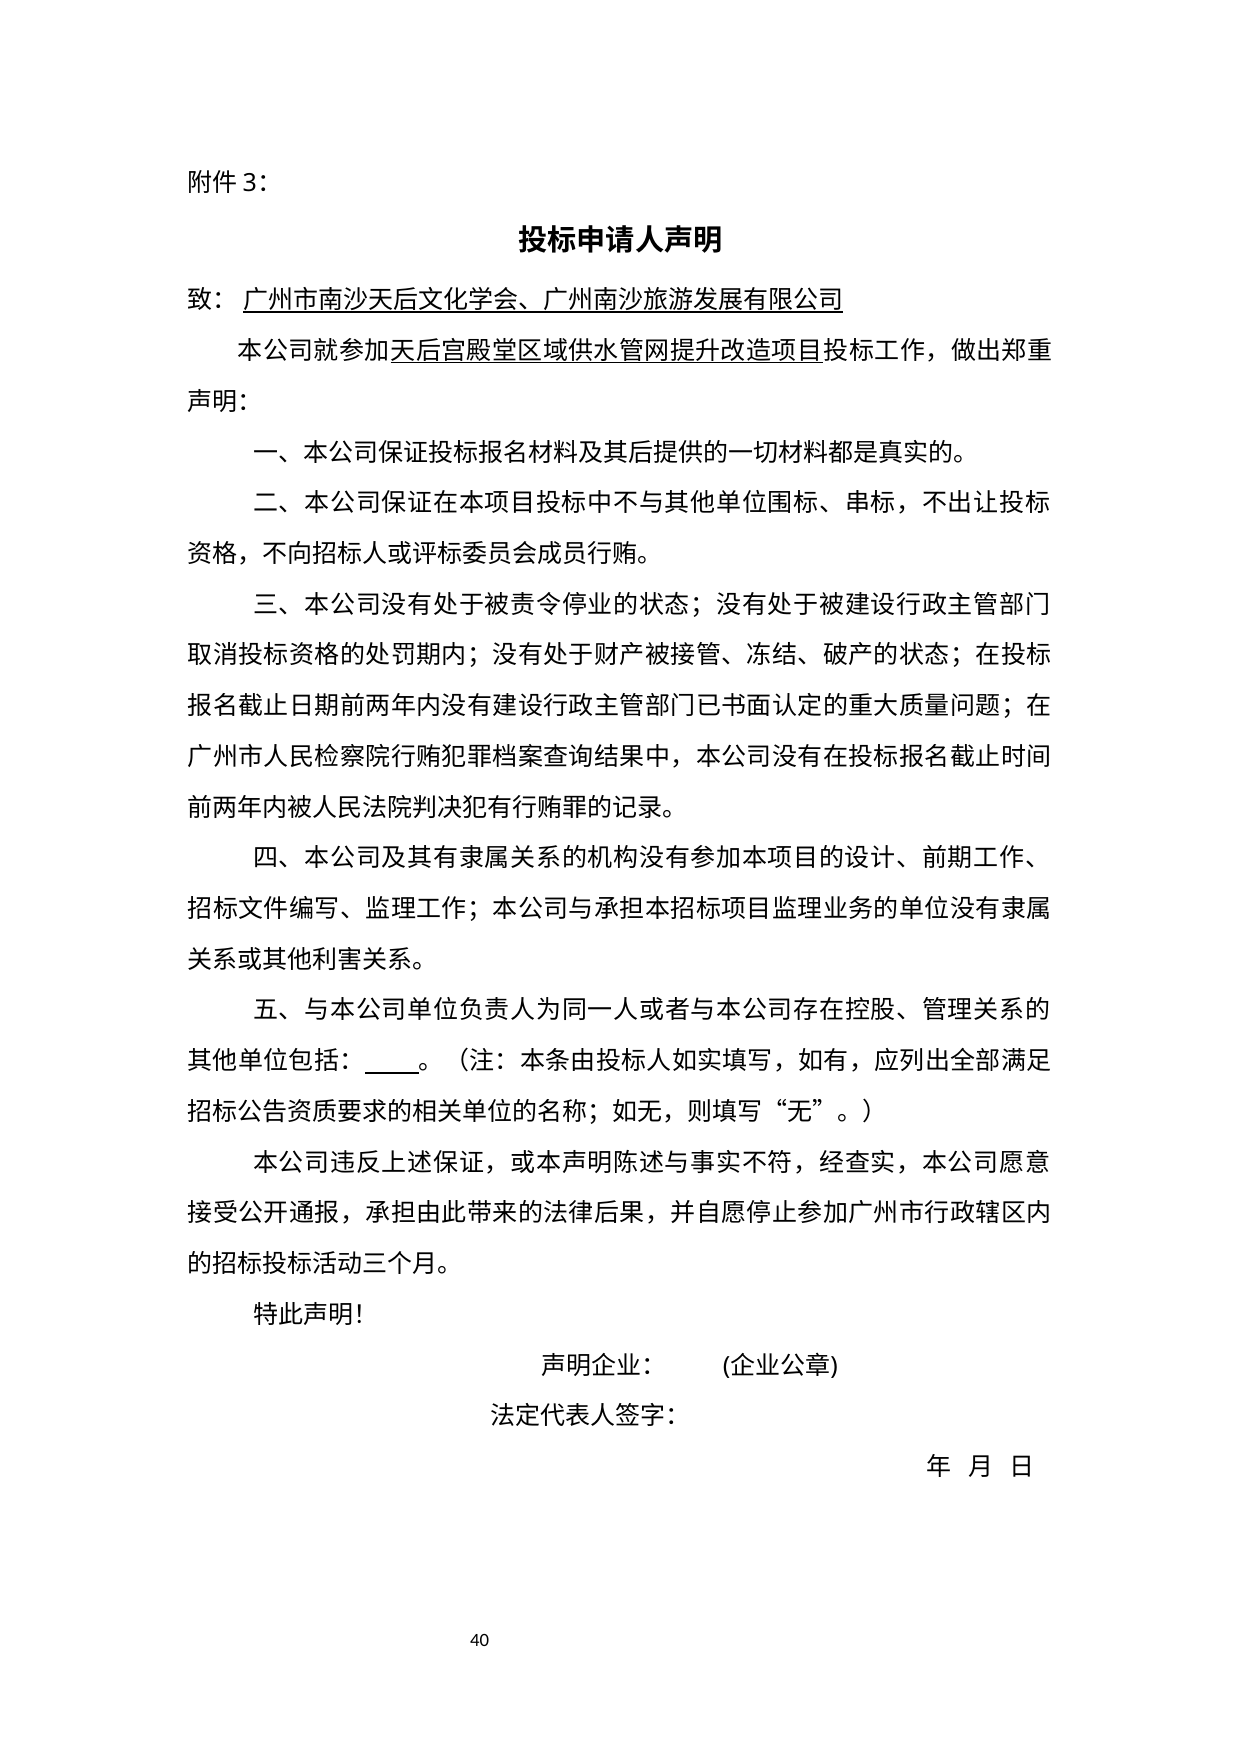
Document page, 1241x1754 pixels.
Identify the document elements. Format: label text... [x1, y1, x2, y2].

text 特此声明！ [187, 1294, 1053, 1331]
text 投标申请人声明 [187, 216, 1053, 259]
text 法定代表人签字： [187, 1396, 902, 1432]
text 五、与本公司单位负责人为同一人或者与本公司存在控股、管理关系的其他单位包括： 。（注：本条由投标人如实填写，如有，应列出全部满足招标公告资质要求的相关单位的名称；如无，则填写“无”。） [187, 990, 1053, 1128]
text 致： 广州市南沙天后文化学会、广州南沙旅游发展有限公司 [187, 280, 1053, 316]
text 四、本公司及其有隶属关系的机构没有参加本项目的设计、前期工作、招标文件编写、监理工作；本公司与承担本招标项目监理业务的单位没有隶属关系或其他利害关系。 [187, 838, 1053, 976]
text 二、本公司保证在本项目投标中不与其他单位围标、串标，不出让投标资格，不向招标人或评标委员会成员行贿。 [187, 483, 1053, 570]
text 声明企业： (企业公章) [187, 1345, 902, 1381]
text 本公司违反上述保证，或本声明陈述与事实不符，经查实，本公司愿意接受公开通报，承担由此带来的法律后果，并自愿停止参加广州市行政辖区内的招标投标活动三个月。 [187, 1142, 1053, 1280]
text 附件3： [187, 162, 1053, 198]
text 本公司就参加天后宫殿堂区域供水管网提升改造项目投标工作，做出郑重声明： [187, 331, 1053, 417]
text 三、本公司没有处于被责令停业的状态；没有处于被建设行政主管部门取消投标资格的处罚期内；没有处于财产被接管、冻结、破产的状态；在投标报名截止日期前两年内没有建设行政主管部门已书面认定的重大质量问题；在广州市人民检察院行贿犯罪档案查询结果中，本公司没有在投标报名截止时间前两年内被人民法院判决犯有行贿罪的记录。 [187, 584, 1053, 823]
text 年 月 日 [187, 1447, 1035, 1483]
text 一、本公司保证投标报名材料及其后提供的一切材料都是真实的。 [187, 432, 1053, 468]
